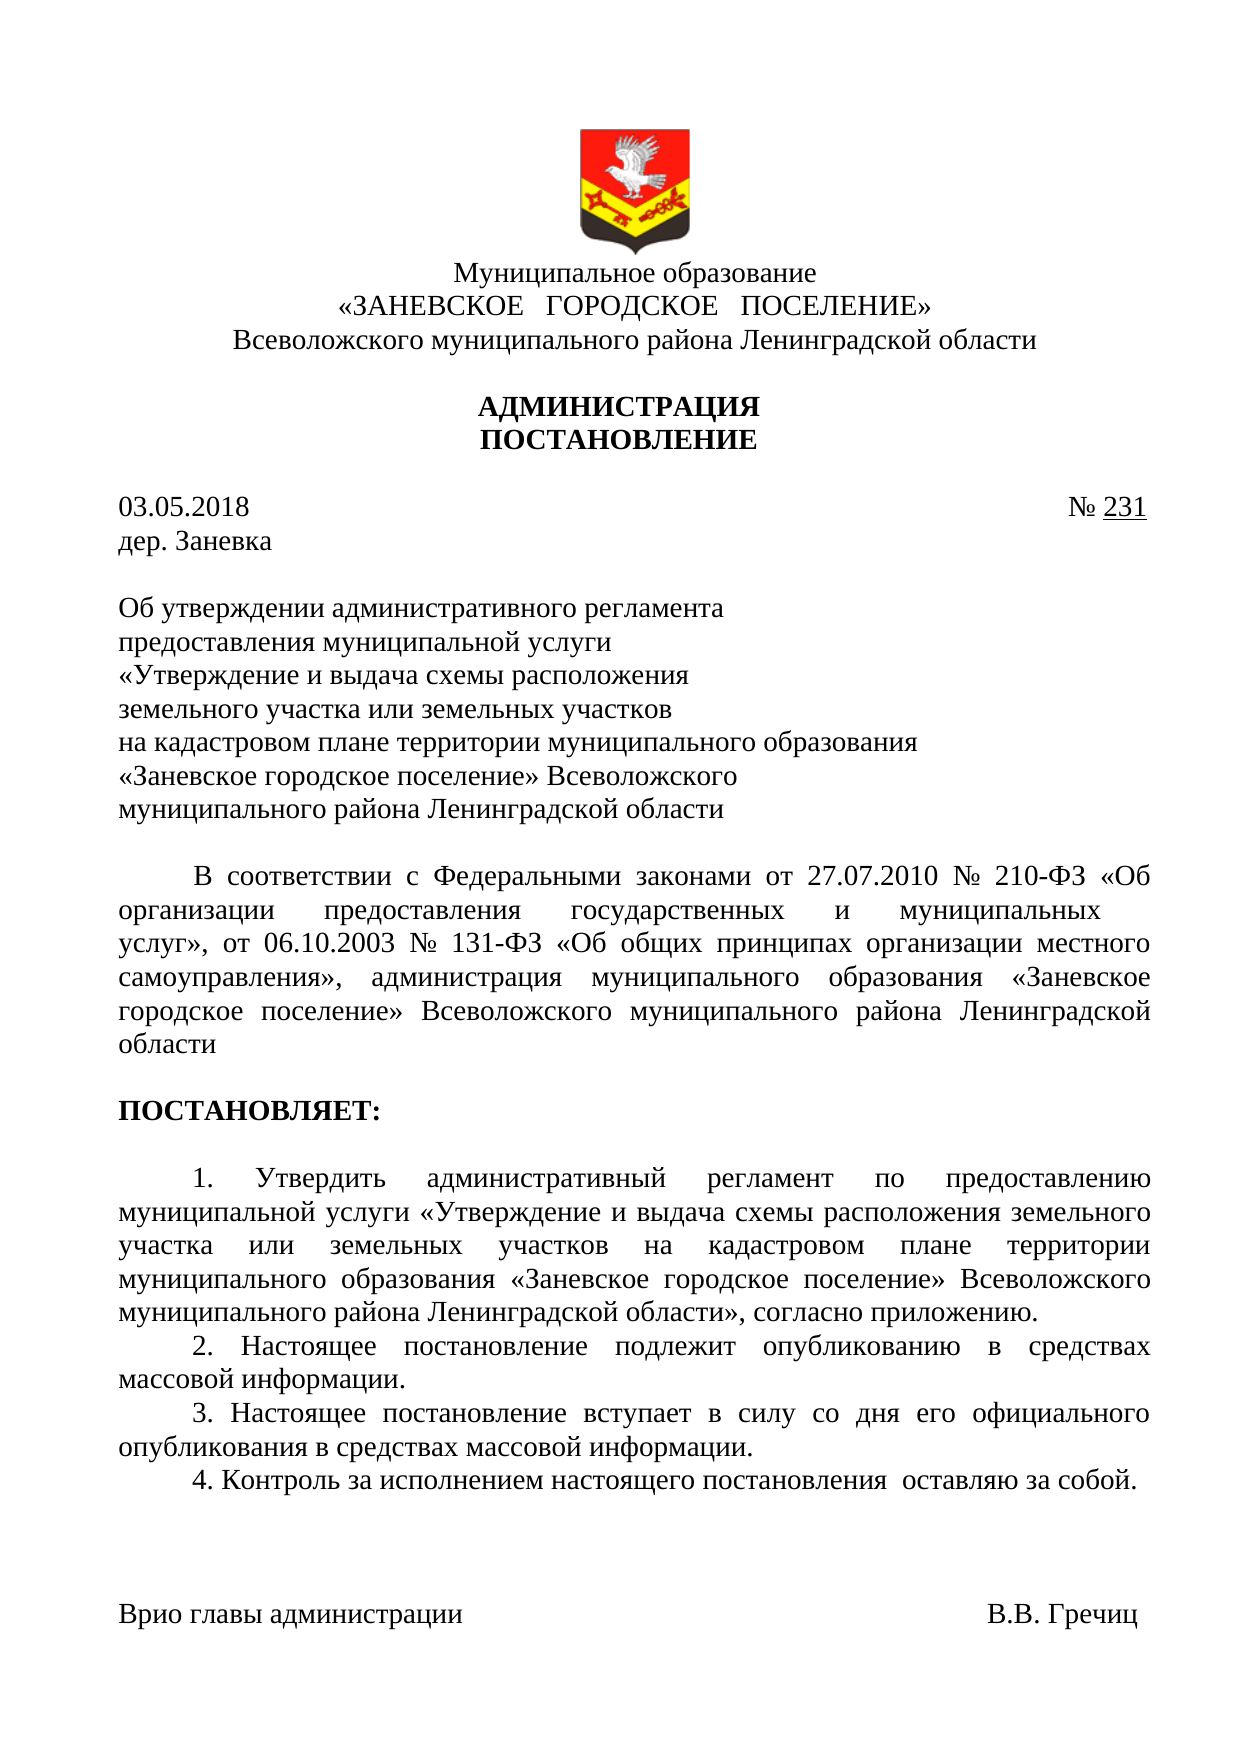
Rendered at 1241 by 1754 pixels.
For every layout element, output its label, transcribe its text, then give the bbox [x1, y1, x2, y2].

text «Заневское городское поселение» Всеволожского [118, 758, 1152, 791]
text Об утверждении административного регламента [118, 590, 1152, 624]
text ПОСТАНОВЛЕНИЕ [118, 422, 1152, 456]
text 4. Контроль за исполнением настоящего постановления оставляю за собой. [118, 1462, 1152, 1496]
text АДМИНИСТРАЦИЯ [118, 389, 1152, 422]
picture [580, 129, 690, 255]
text 03.05.2018 № 231 [118, 489, 1152, 523]
text 3. Настоящее постановление вступает в силу со дня его официального опубликования в средствах массовой информации. [118, 1395, 1152, 1462]
text Всеволожского муниципального района Ленинградской области [118, 322, 1152, 355]
text 1. Утвердить административный регламент по предоставлению муниципальной услуги «Утверждение и выдача схемы расположения земельного участка или земельных участков на кадастровом плане территории муниципального образования «Заневское городское поселение» Всеволожского муниципального района Ленинградской области», согласно приложению. [118, 1160, 1152, 1328]
text дер. Заневка [118, 523, 1152, 557]
text В соответствии с Федеральными законами от 27.07.2010 № 210-ФЗ «Об организации предоставления государственных и муниципальных услуг», от 06.10.2003 № 131-ФЗ «Об общих принципах организации местного самоуправления», администрация муниципального образования «Заневское городское поселение» Всеволожского муниципального района Ленинградской области [118, 858, 1152, 1060]
text муниципального района Ленинградской области [118, 791, 1152, 825]
text на кадастровом плане территории муниципального образования [118, 724, 1152, 758]
text предоставления муниципальной услуги [118, 624, 1152, 657]
text земельного участка или земельных участков [118, 691, 1152, 724]
text ПОСТАНОВЛЯЕТ: [118, 1093, 1152, 1127]
text 2. Настоящее постановление подлежит опубликованию в средствах массовой информации. [118, 1328, 1152, 1395]
text «Утверждение и выдача схемы расположения [118, 657, 1152, 691]
text «ЗАНЕВСКОЕ ГОРОДСКОЕ ПОСЕЛЕНИЕ» [118, 288, 1152, 322]
text Врио главы администрации В.В. Гречиц [118, 1596, 1152, 1630]
text Муниципальное образование [118, 255, 1152, 288]
